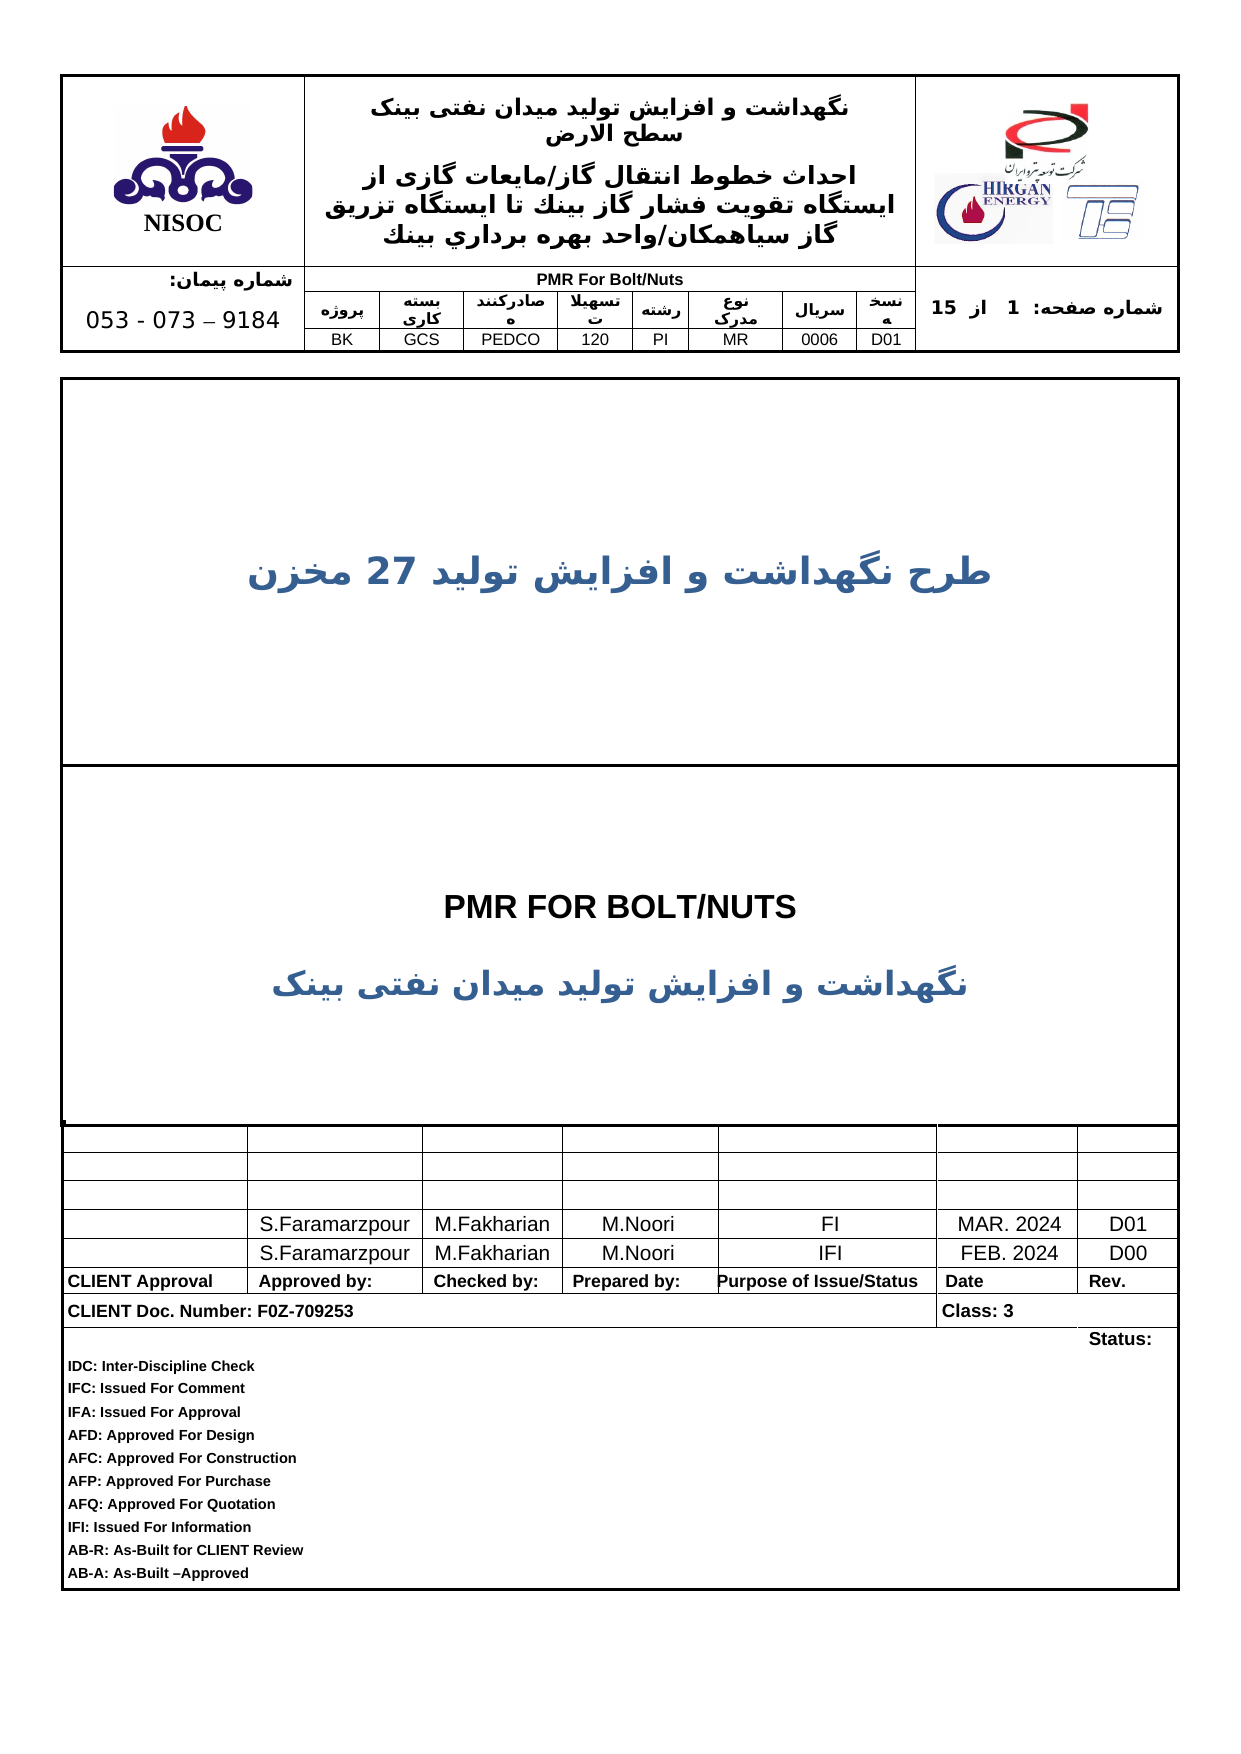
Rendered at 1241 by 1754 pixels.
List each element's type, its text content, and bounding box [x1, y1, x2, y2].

table_cell Date [937, 1268, 1077, 1293]
table_cell CLIENT Approval [64, 1268, 247, 1293]
table_cell [563, 1153, 718, 1180]
table_cell [64, 1239, 247, 1267]
table_cell [1078, 1153, 1177, 1180]
table_cell [64, 1210, 247, 1237]
table_cell [248, 1153, 422, 1180]
table_cell [423, 1153, 562, 1180]
table_cell IFI [719, 1239, 936, 1267]
table_cell [1078, 1127, 1177, 1152]
table_cell [563, 1127, 718, 1152]
table_cell [719, 1181, 936, 1209]
table_cell [1078, 1181, 1177, 1209]
table_cell D00 [1078, 1239, 1177, 1267]
table_cell CLIENT Doc. Number: F0Z-709253 [64, 1294, 936, 1327]
table_header طرح نگهداشت و افزایش تولید 27 مخزن [63, 380, 1177, 763]
table_cell M.Fakharian [423, 1210, 562, 1237]
table_cell [423, 1181, 562, 1209]
table_cell M.Noori [563, 1239, 718, 1267]
table_cell [248, 1127, 422, 1152]
table_cell [937, 1153, 1077, 1180]
table_cell Rev. [1078, 1268, 1177, 1293]
table_cell FI [719, 1210, 936, 1237]
table_cell PMR FOR BOLT/NUTS نگهداشت و افزایش تولید میدان نفتی بینک [63, 767, 1177, 1123]
table_cell FEB. 2024 [937, 1239, 1077, 1267]
table_cell [563, 1181, 718, 1209]
table_cell Checked by: [423, 1268, 562, 1293]
table_cell S.Faramarzpour [248, 1239, 422, 1267]
table_cell Status: [1077, 1328, 1177, 1587]
table_cell [64, 1127, 247, 1152]
table_cell Class: 3 [937, 1294, 1177, 1327]
table_cell Prepared by: [563, 1268, 718, 1293]
table_cell [64, 1181, 247, 1209]
table_cell [719, 1127, 936, 1152]
table_cell IDC: Inter-Discipline Check IFC: Issued For Comment IFA: Issued For Approval AFD: Approved For Design AFC: Approved For Construction AFP: Approved For Purchase AFQ: Approved For Quotation IFI: Issued For Information AB-R: As-Built for CLIENT Review AB-A: As-Built –Approved [64, 1328, 1077, 1587]
table_cell [64, 1153, 247, 1180]
table_cell [248, 1181, 422, 1209]
table_cell M.Noori [563, 1210, 718, 1237]
table_cell [937, 1181, 1077, 1209]
table_cell S.Faramarzpour [248, 1210, 422, 1237]
table_cell MAR. 2024 [937, 1210, 1077, 1237]
table_cell D01 [1078, 1210, 1177, 1237]
table_cell [719, 1153, 936, 1180]
picture [934, 103, 1089, 244]
picture [113, 106, 253, 208]
table_cell [937, 1125, 1077, 1152]
table_cell M.Fakharian [423, 1239, 562, 1267]
table_cell Approved by: [248, 1268, 422, 1293]
table_cell Purpose of Issue/Status [719, 1268, 936, 1293]
table_cell [423, 1127, 562, 1152]
